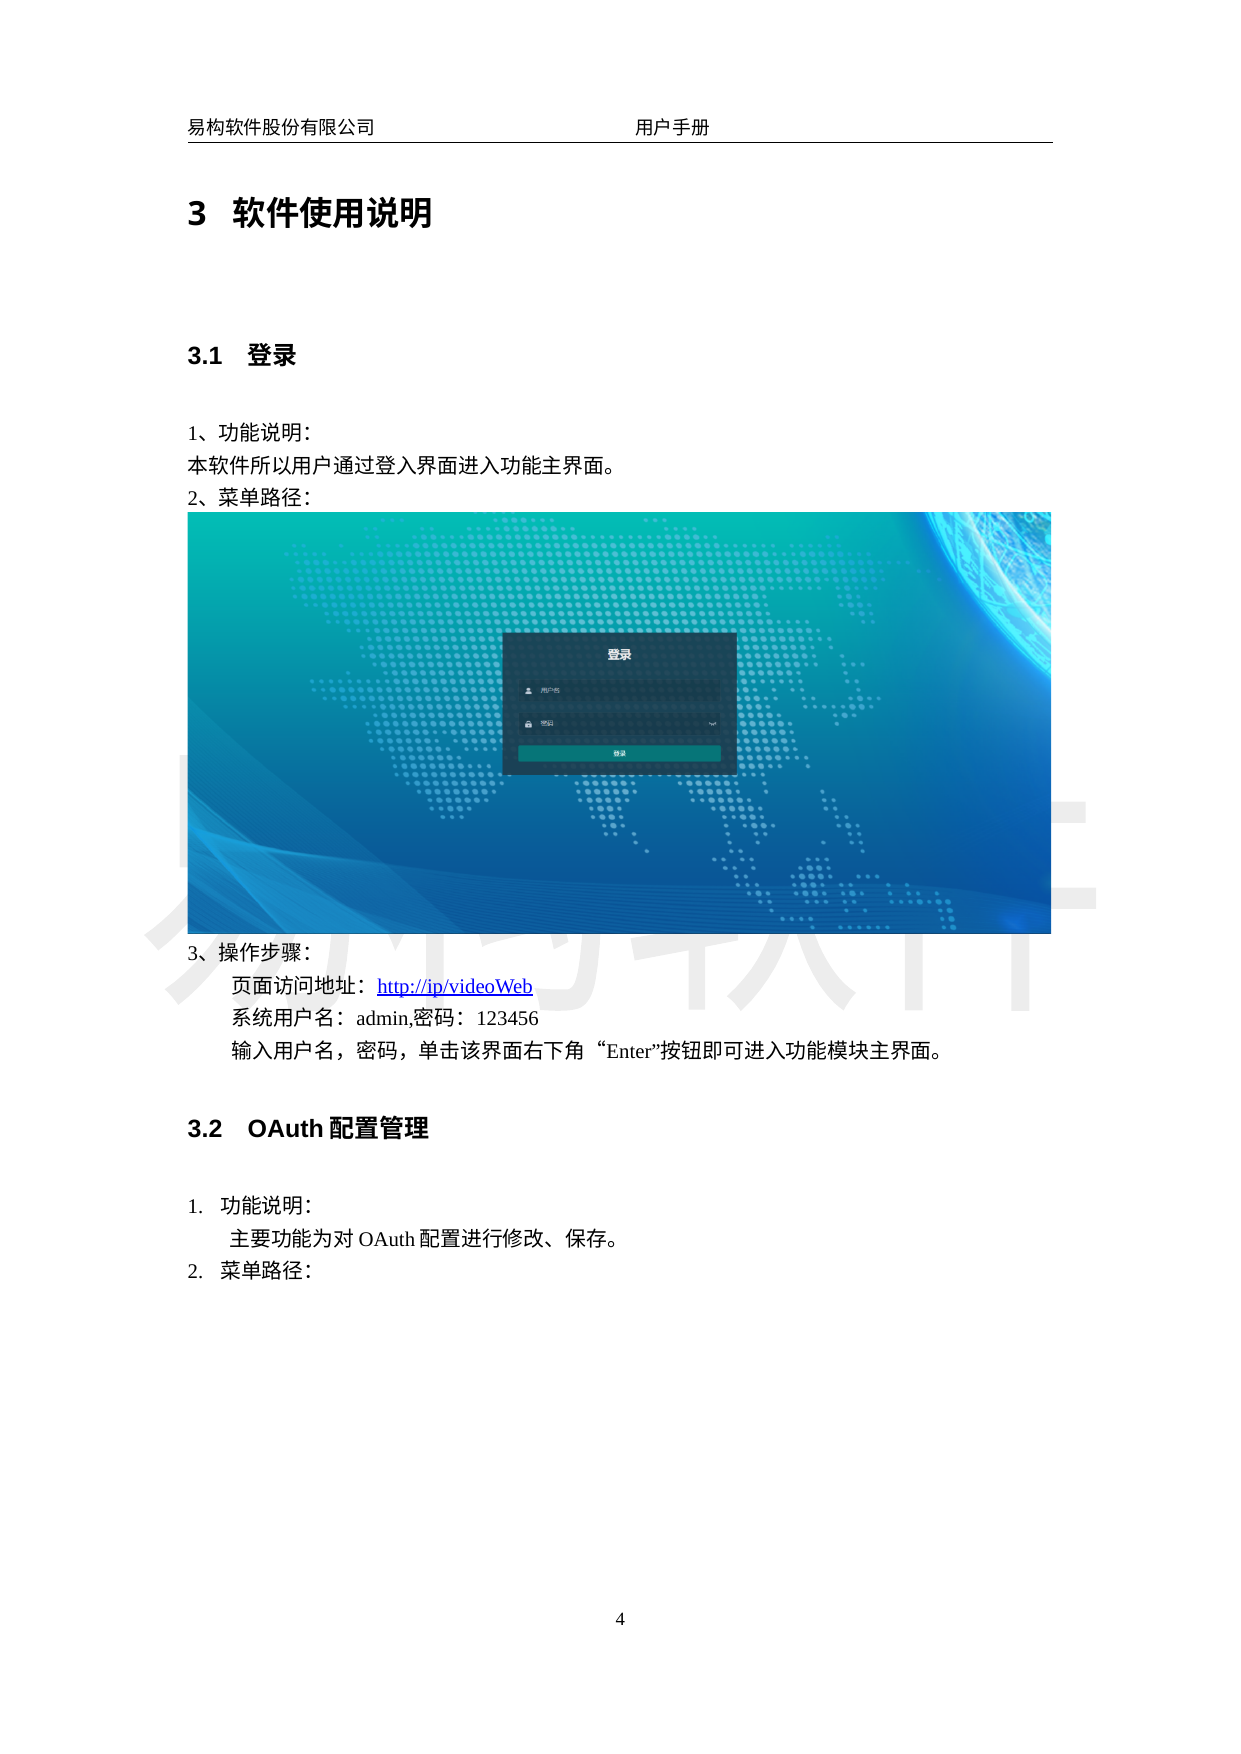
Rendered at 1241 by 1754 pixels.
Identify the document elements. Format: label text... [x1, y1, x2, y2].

subtitle OAuth配置管理 [187, 1094, 1053, 1159]
picture [187, 512, 1052, 934]
list 本软件所以用户通过登入界面进入功能主界面。 [187, 448, 1053, 480]
list 操作步骤： [187, 935, 1053, 968]
subtitle 登录 [187, 321, 1053, 386]
subtitle 软件使用说明 [187, 178, 1053, 243]
picture [187, 512, 926, 777]
list 页面访问地址：http://ip/videoWeb [231, 968, 1053, 1000]
list 主要功能为对OAuth配置进行修改、保存。 [187, 1221, 1053, 1254]
list 功能说明： [187, 1189, 1053, 1221]
list 菜单路径： [187, 1254, 1053, 1286]
list 1、功能说明： [187, 415, 1053, 448]
list 2、菜单路径： [187, 480, 1053, 513]
list 输入用户名，密码，单击该界面右下角“Enter”按钮即可进入功能模块主界面。 [187, 1033, 1053, 1065]
list 系统用户名：admin,密码：123456 [231, 1000, 1053, 1033]
